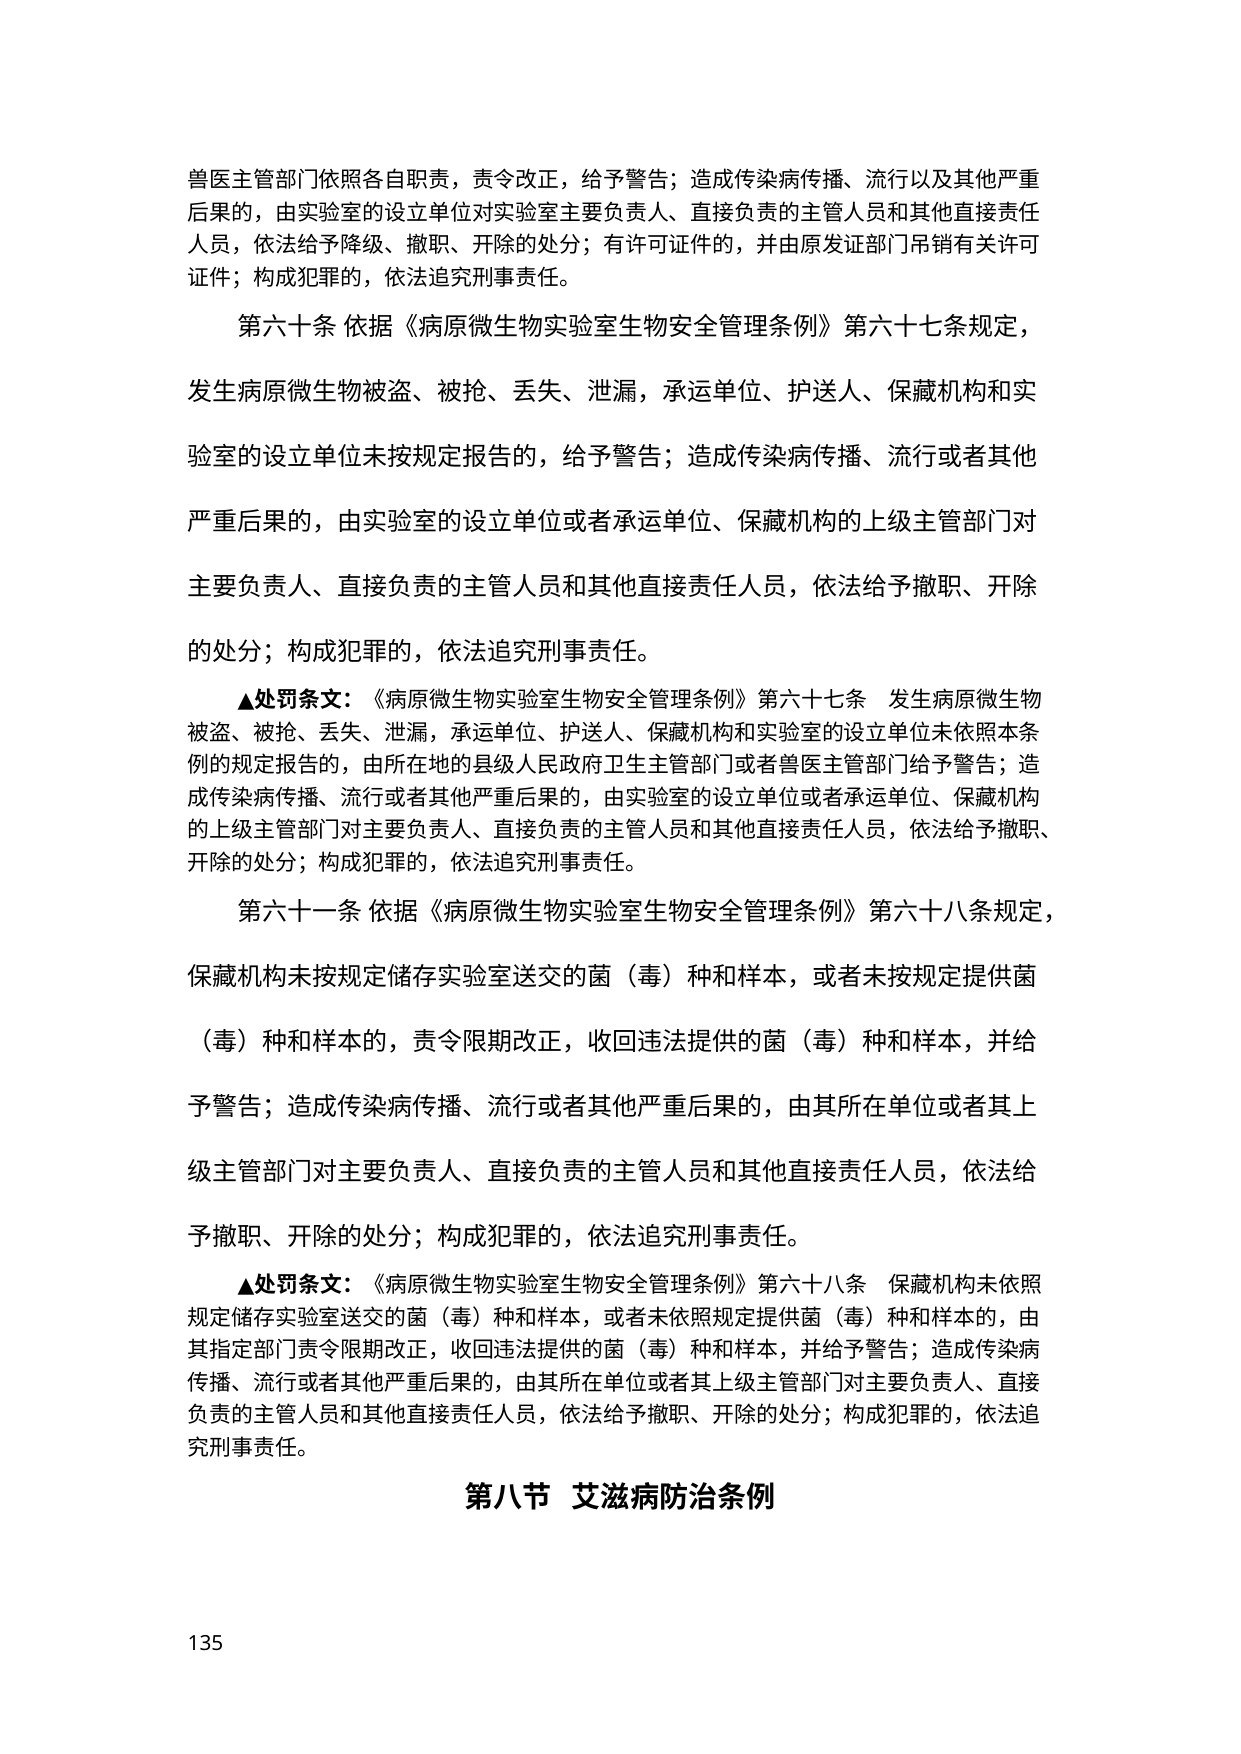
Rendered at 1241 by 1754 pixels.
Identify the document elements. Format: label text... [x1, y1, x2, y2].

text 第六十一条 依据《病原微生物实验室生物安全管理条例》第六十八条规定，保藏机构未按规定储存实验室送交的菌（毒）种和样本，或者未按规定提供菌（毒）种和样本的，责令限期改正，收回违法提供的菌（毒）种和样本，并给予警告；造成传染病传播、流行或者其他严重后果的，由其所在单位或者其上级主管部门对主要负责人、直接负责的主管人员和其他直接责任人员，依法给予撤职、开除的处分；构成犯罪的，依法追究刑事责任。 [187, 877, 1053, 1267]
text 第八节 艾滋病防治条例 [187, 1462, 1053, 1527]
text ▲处罚条文：《病原微生物实验室生物安全管理条例》第六十七条 发生病原微生物被盗、被抢、丢失、泄漏，承运单位、护送人、保藏机构和实验室的设立单位未依照本条例的规定报告的，由所在地的县级人民政府卫生主管部门或者兽医主管部门给予警告；造成传染病传播、流行或者其他严重后果的，由实验室的设立单位或者承运单位、保藏机构的上级主管部门对主要负责人、直接负责的主管人员和其他直接责任人员，依法给予撤职、开除的处分；构成犯罪的，依法追究刑事责任。 [187, 682, 1053, 877]
text ▲处罚条文：《病原微生物实验室生物安全管理条例》第六十八条 保藏机构未依照规定储存实验室送交的菌（毒）种和样本，或者未依照规定提供菌（毒）种和样本的，由其指定部门责令限期改正，收回违法提供的菌（毒）种和样本，并给予警告；造成传染病传播、流行或者其他严重后果的，由其所在单位或者其上级主管部门对主要负责人、直接负责的主管人员和其他直接责任人员，依法给予撤职、开除的处分；构成犯罪的，依法追究刑事责任。 [187, 1267, 1053, 1462]
text 第六十条 依据《病原微生物实验室生物安全管理条例》第六十七条规定，发生病原微生物被盗、被抢、丢失、泄漏，承运单位、护送人、保藏机构和实验室的设立单位未按规定报告的，给予警告；造成传染病传播、流行或者其他严重后果的，由实验室的设立单位或者承运单位、保藏机构的上级主管部门对主要负责人、直接负责的主管人员和其他直接责任人员，依法给予撤职、开除的处分；构成犯罪的，依法追究刑事责任。 [187, 292, 1053, 682]
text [187, 162, 1053, 292]
